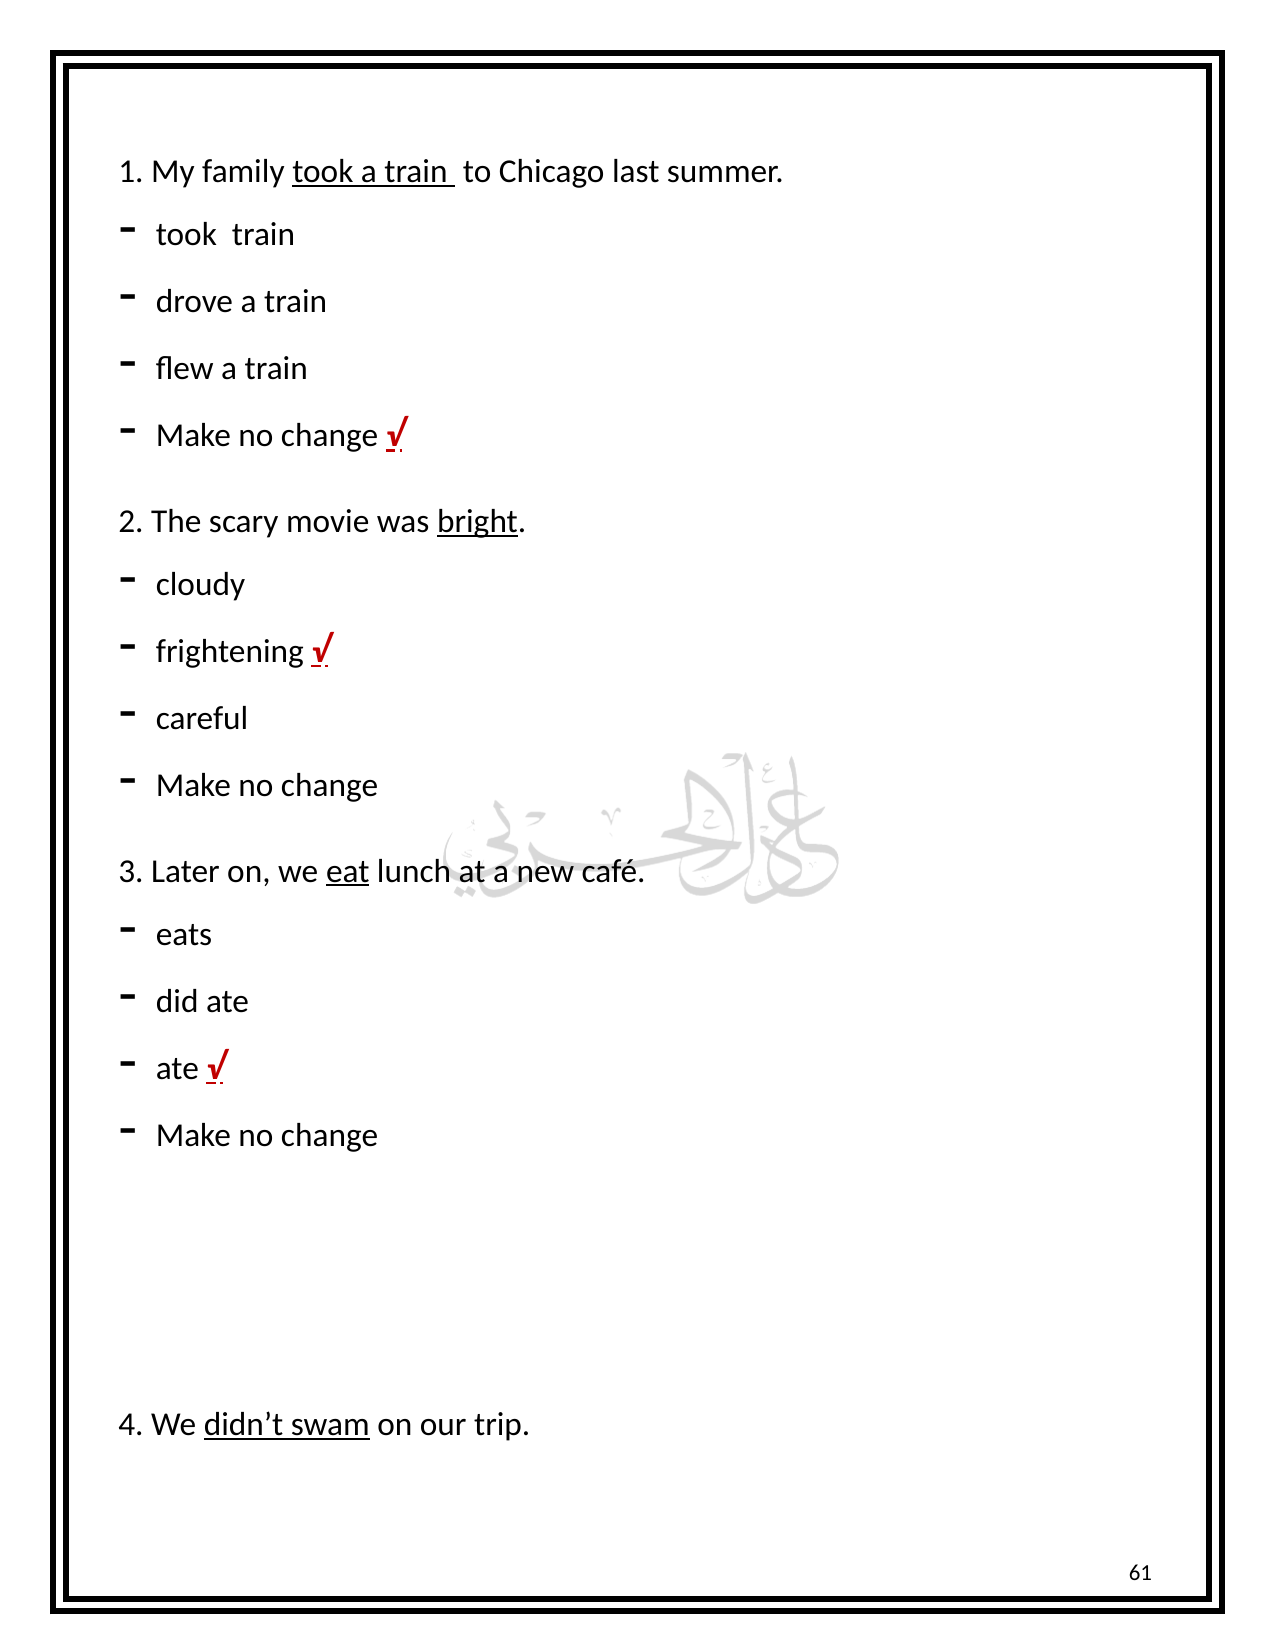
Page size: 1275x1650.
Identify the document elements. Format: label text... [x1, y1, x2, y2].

list eats [118, 890, 1152, 957]
list took train [118, 191, 1152, 258]
list ate √ [118, 1024, 1152, 1092]
text 2. The scary movie was bright. [118, 500, 1152, 541]
text 1. My family took a train to Chicago last summer. [118, 150, 1152, 191]
list Make no change [118, 742, 1152, 809]
list did ate [118, 957, 1152, 1024]
text 3. Later on, we eat lunch at a new café. [118, 849, 1152, 890]
list Make no change √ [118, 392, 1152, 459]
list frightening √ [118, 608, 1152, 675]
list careful [118, 675, 1152, 742]
list flew a train [118, 325, 1152, 392]
list Make no change [118, 1092, 1152, 1159]
list cloudy [118, 541, 1152, 608]
text 4. We didn’t swam on our trip. [118, 1403, 1152, 1444]
list drove a train [118, 258, 1152, 325]
